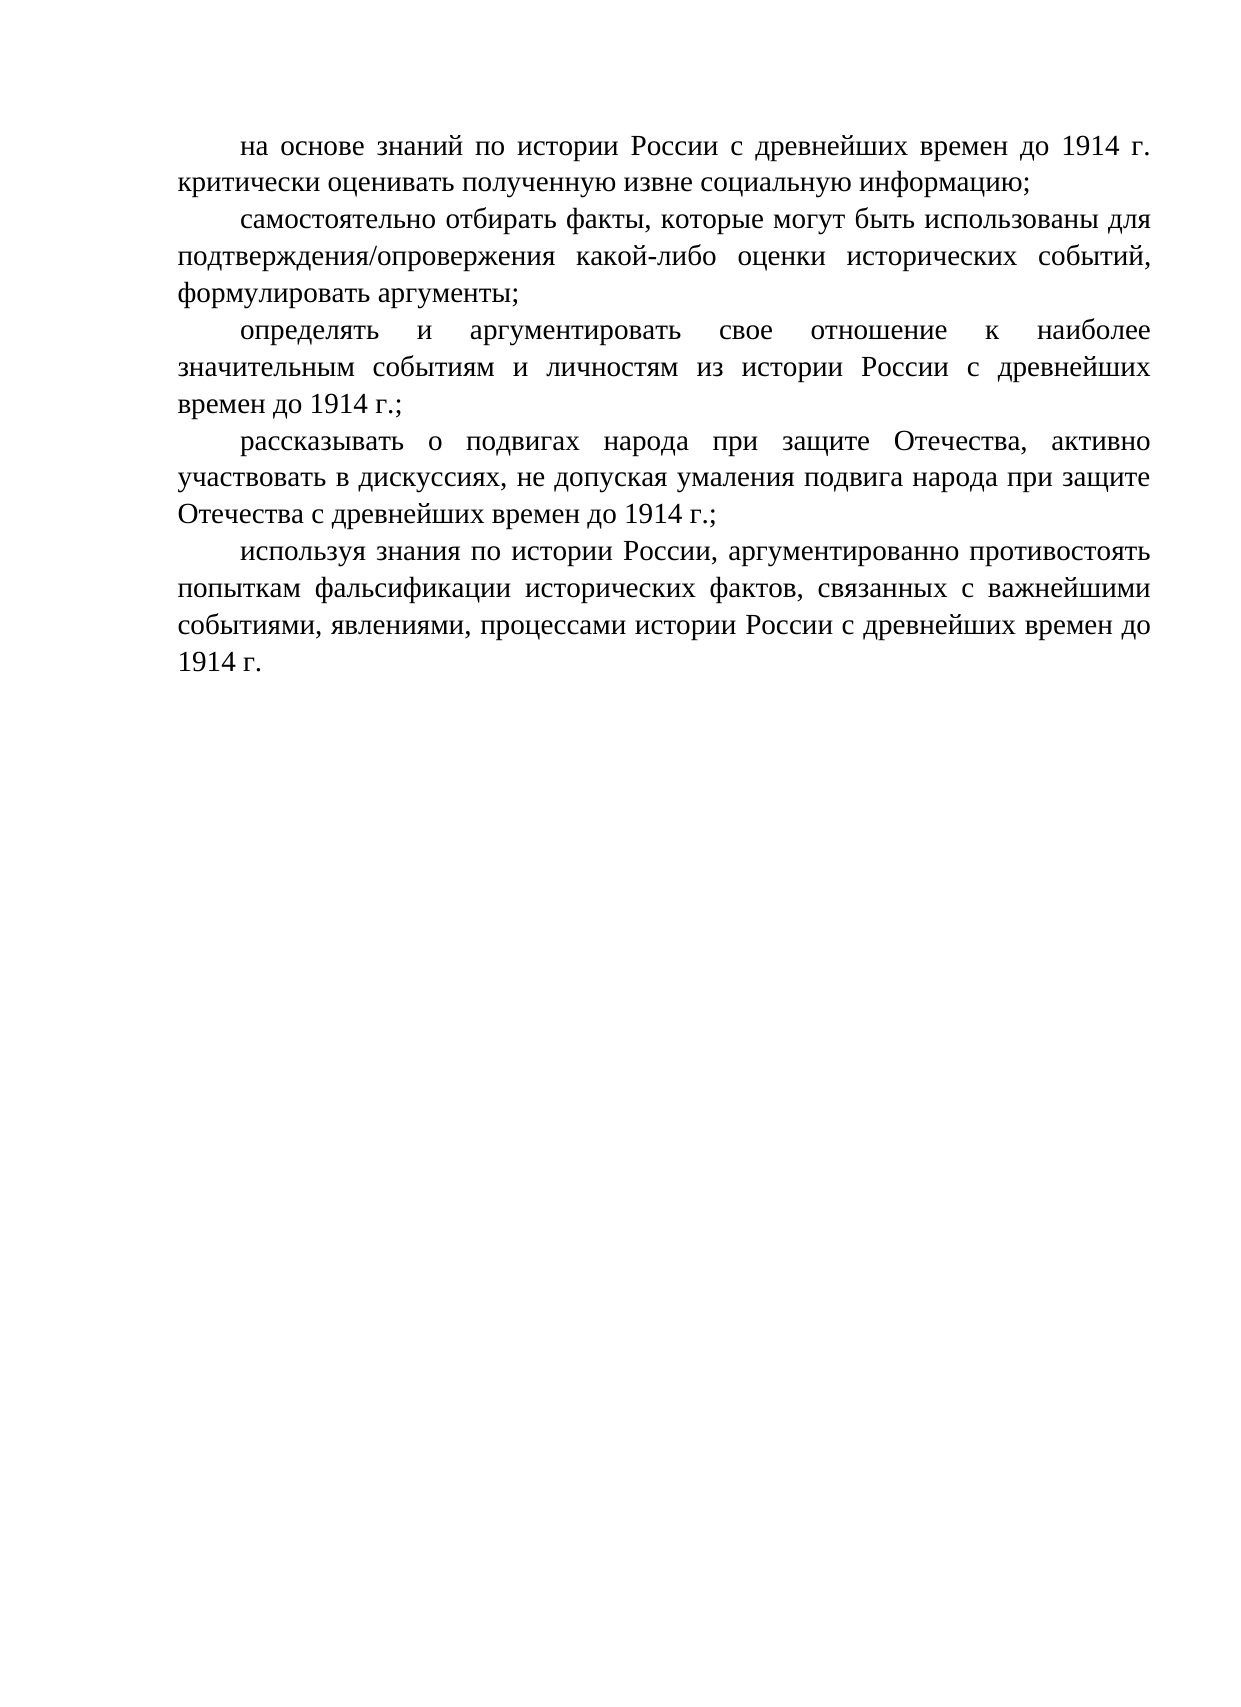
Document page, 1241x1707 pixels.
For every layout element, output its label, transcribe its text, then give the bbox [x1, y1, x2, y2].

text рассказывать о подвигах народа при защите Отечества, активно участвовать в дискуссиях, не допуская умаления подвига народа при защите Отечества с древнейших времен до 1914 г.; [177, 423, 1152, 530]
text определять и аргументировать свое отношение к наиболее значительным событиям и личностям из истории России с древнейших времен до 1914 г.; [177, 312, 1152, 419]
text на основе знаний по истории России с древнейших времен до 1914 г. критически оценивать полученную извне социальную информацию; [177, 128, 1152, 198]
text самостоятельно отбирать факты, которые могут быть использованы для подтверждения/опровержения какой-либо оценки исторических событий, формулировать аргументы; [177, 201, 1152, 309]
text используя знания по истории России, аргументированно противостоять попыткам фальсификации исторических фактов, связанных с важнейшими событиями, явлениями, процессами истории России с древнейших времен до 1914 г. [177, 533, 1152, 677]
